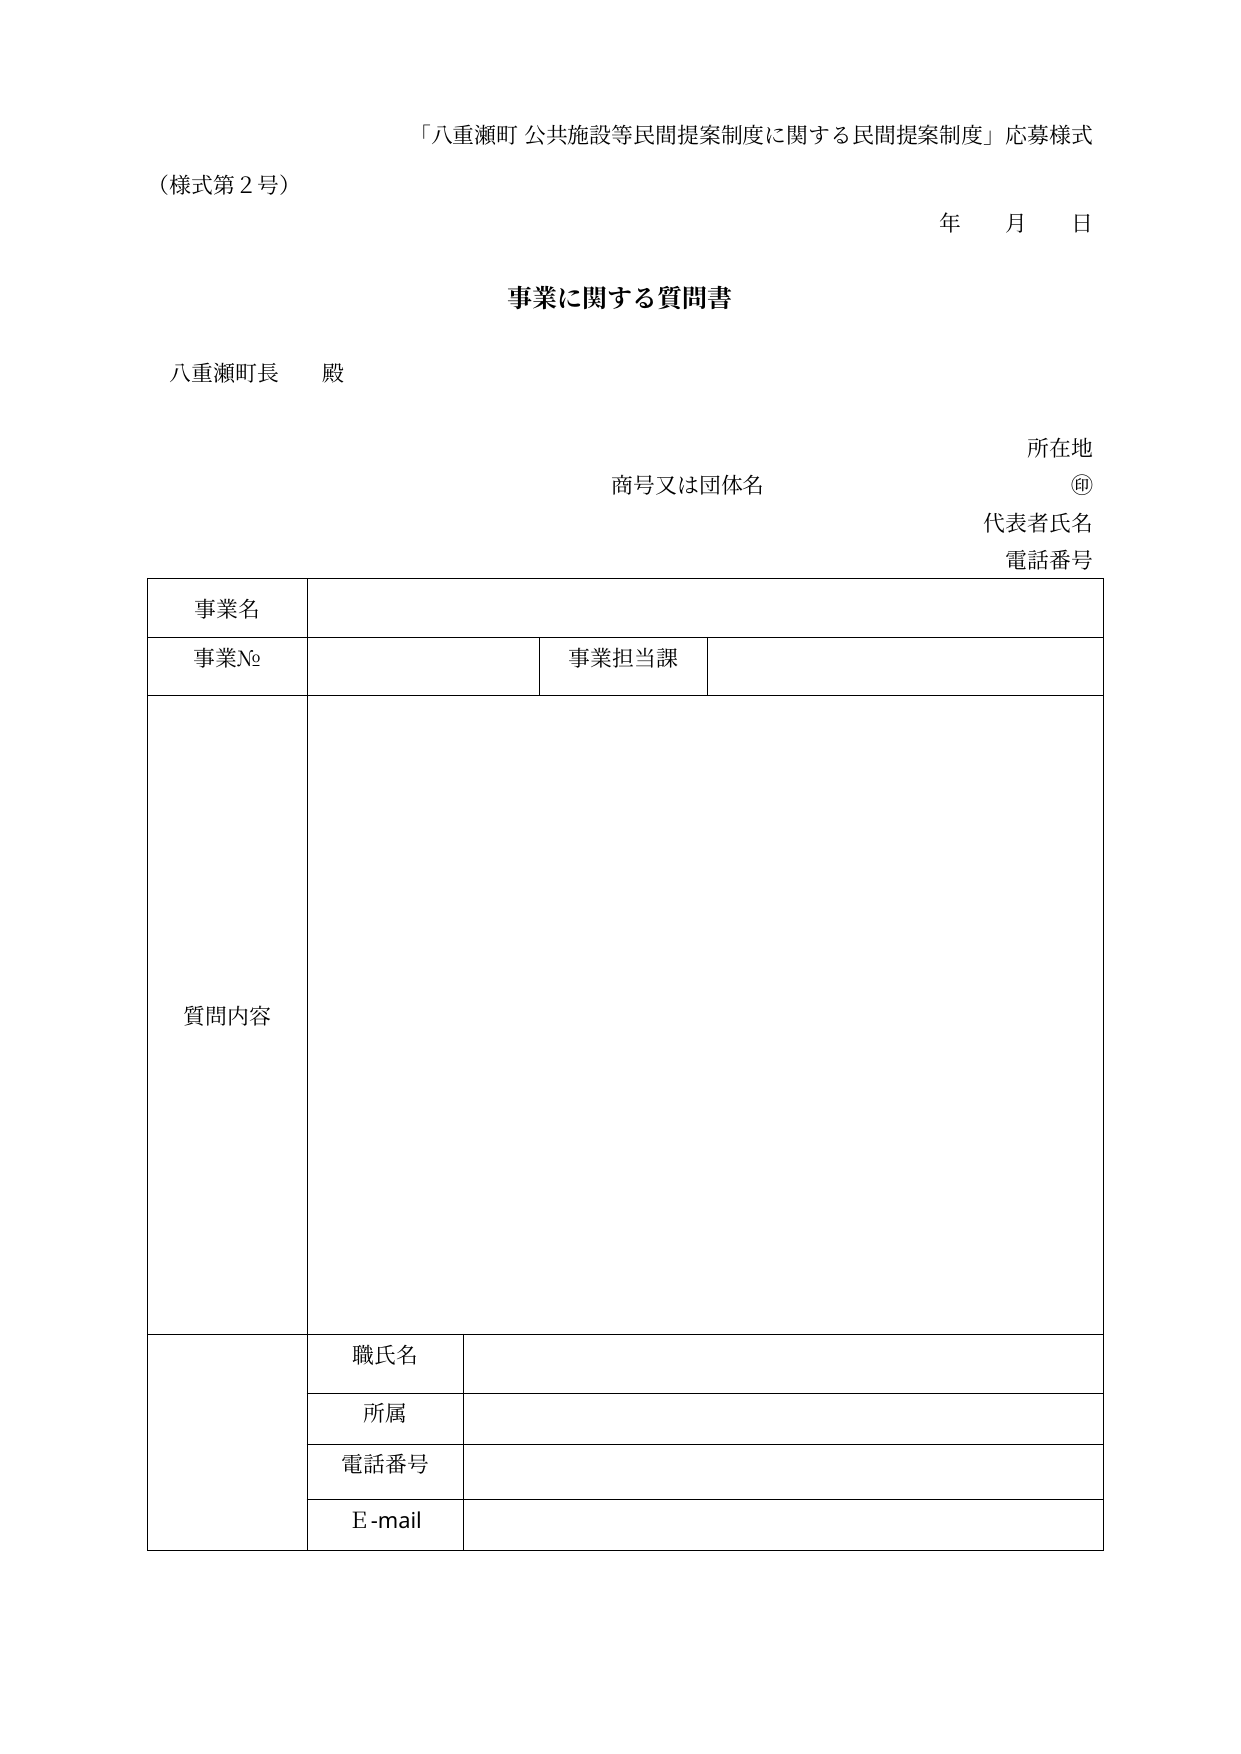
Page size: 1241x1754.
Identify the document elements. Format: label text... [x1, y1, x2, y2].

table_cell [708, 638, 1103, 695]
text 商号又は団体名 ㊞ [148, 465, 1092, 503]
text 事業に関する質問書 [148, 278, 1092, 315]
table_cell [308, 638, 539, 695]
text （様式第２号） [148, 165, 1092, 203]
text 年 月 日 [148, 203, 1092, 240]
table_cell 職氏名 [308, 1335, 463, 1393]
table_cell 事業担当課 [540, 638, 707, 695]
table_header [308, 579, 1103, 637]
text 電話番号 [148, 540, 1092, 578]
table_cell 事業№ [148, 638, 307, 695]
table_cell [464, 1445, 1103, 1499]
text 所在地 [148, 428, 1092, 465]
table_cell [464, 1394, 1103, 1444]
table_cell [148, 1335, 307, 1550]
table_header 事業名 [148, 579, 307, 637]
text 八重瀬町長 殿 [148, 353, 1092, 390]
table_cell 所属 [308, 1394, 463, 1444]
table_cell [464, 1500, 1103, 1550]
table_cell [308, 696, 1103, 1334]
table_cell 電話番号 [308, 1445, 463, 1499]
table_cell 質問内容 [148, 696, 307, 1334]
table_cell [464, 1335, 1103, 1393]
table_cell Ｅ-mail [308, 1500, 463, 1550]
text 代表者氏名 [148, 503, 1092, 540]
